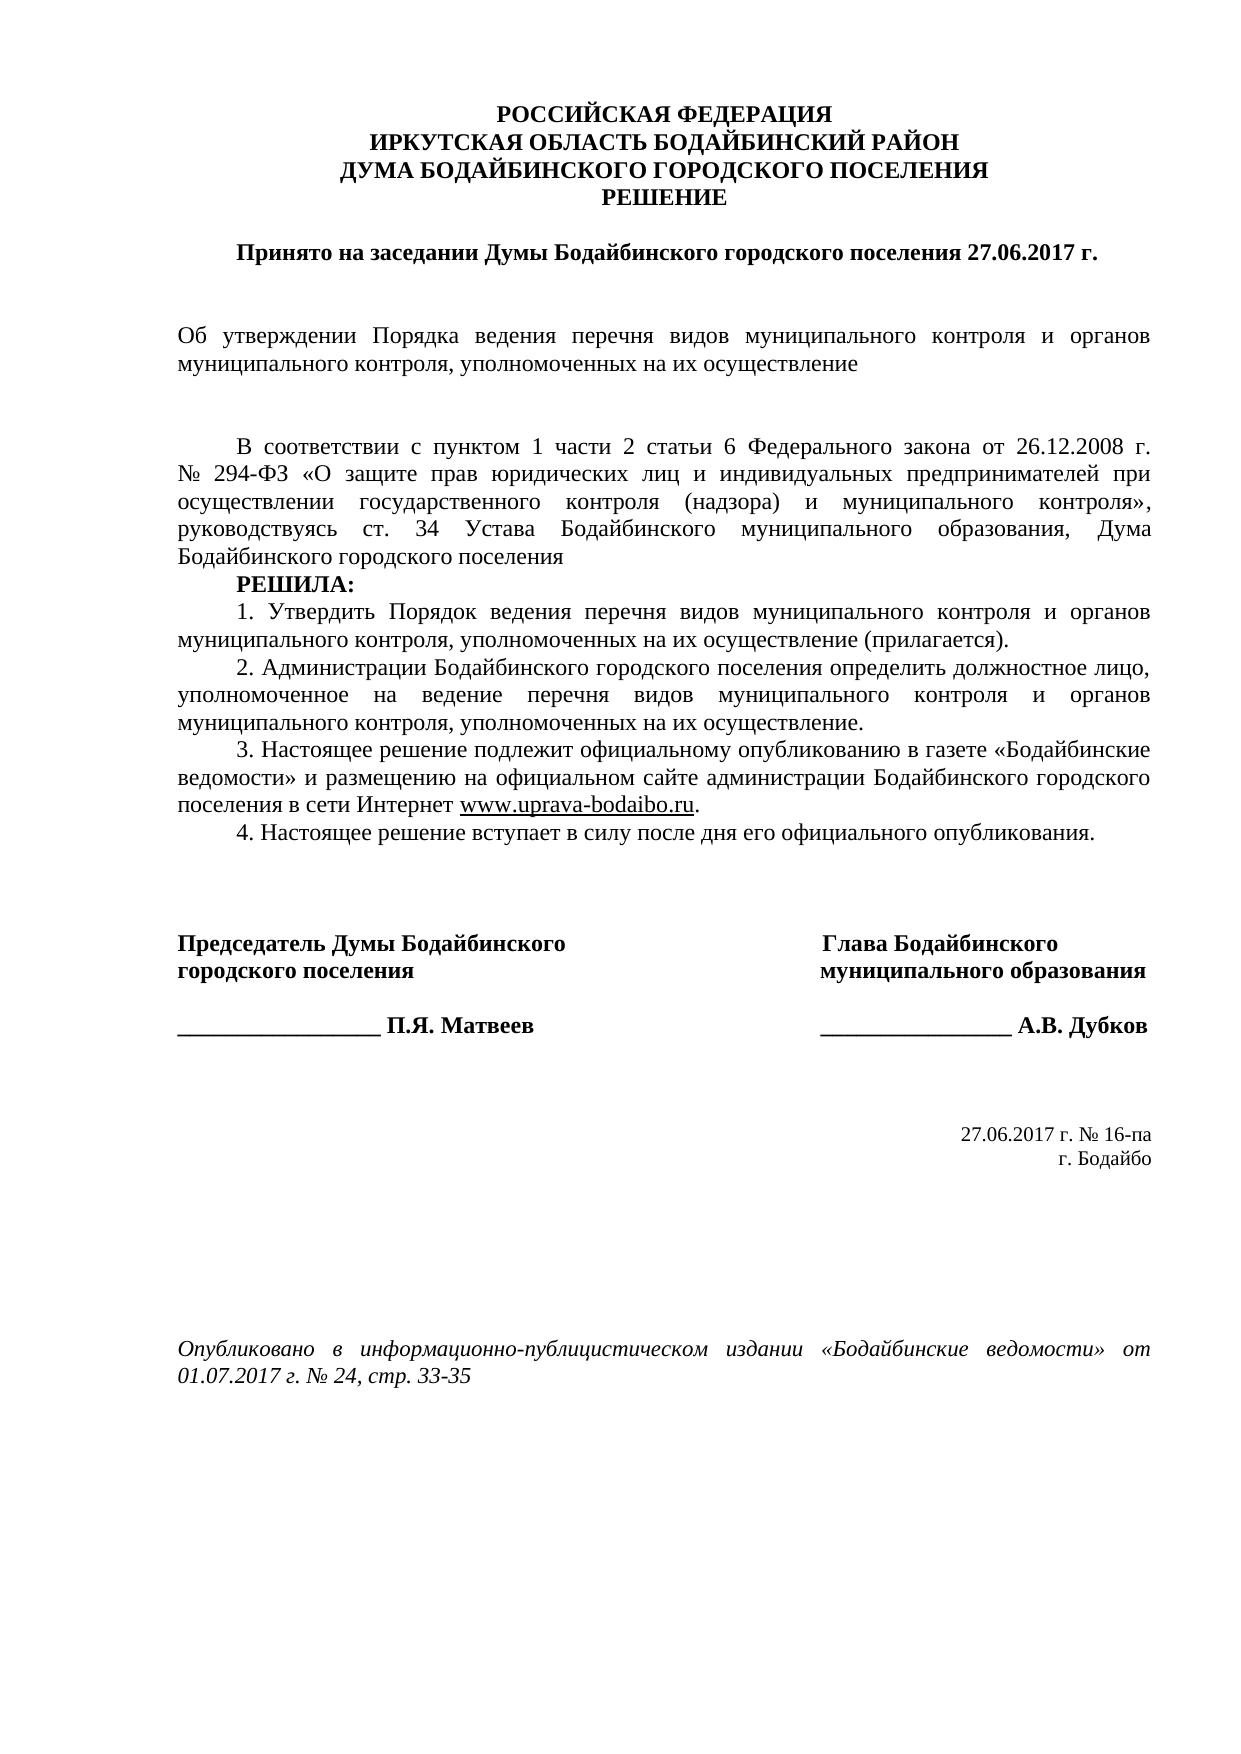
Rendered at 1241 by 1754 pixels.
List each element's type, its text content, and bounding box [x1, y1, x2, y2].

text городского поселения муниципального образования [177, 956, 1152, 984]
text 3. Настоящее решение подлежит официальному опубликованию в газете «Бодайбинские ведомости» и размещению на официальном сайте администрации Бодайбинского городского поселения в сети Интернет www.uprava-bodaibo.ru. [177, 735, 1152, 818]
text 27.06.2017 г. № 16-па [177, 1122, 1152, 1146]
text 4. Настоящее решение вступает в силу после дня его официального опубликования. [177, 818, 1152, 846]
text Об утверждении Порядка ведения перечня видов муниципального контроля и органов муниципального контроля, уполномоченных на их осуществление [177, 321, 1152, 376]
text 2. Администрации Бодайбинского городского поселения определить должностное лицо, уполномоченное на ведение перечня видов муниципального контроля и органов муниципального контроля, уполномоченных на их осуществление. [177, 652, 1152, 735]
text Опубликовано в информационно-публицистическом издании «Бодайбинские ведомости» от 01.07.2017 г. № 24, стр. 33-35 [177, 1336, 1152, 1388]
text Принято на заседании Думы Бодайбинского городского поселения 27.06.2017 г. [177, 238, 1152, 266]
text г. Бодайбо [177, 1146, 1152, 1170]
text Председатель Думы Бодайбинского Глава Бодайбинского [177, 928, 1152, 956]
text РЕШИЛА: [177, 570, 1152, 597]
text ДУМА БОДАЙБИНСКОГО ГОРОДСКОГО ПОСЕЛЕНИЯ [177, 156, 1152, 183]
text ИРКУТСКАЯ ОБЛАСТЬ БОДАЙБИНСКИЙ РАЙОН [177, 128, 1152, 156]
text _________________ П.Я. Матвеев ________________ А.В. Дубков [177, 1011, 1152, 1039]
text РЕШЕНИЕ [177, 183, 1152, 211]
text РОССИЙСКАЯ ФЕДЕРАЦИЯ [177, 100, 1152, 128]
text В соответствии с пунктом 1 части 2 статьи 6 Федерального закона от 26.12.2008 г. № 294-ФЗ «О защите прав юридических лиц и индивидуальных предпринимателей при осуществлении государственного контроля (надзора) и муниципального контроля», руководствуясь ст. 34 Устава Бодайбинского муниципального образования, Дума Бодайбинского городского поселения [177, 432, 1152, 570]
text 1. Утвердить Порядок ведения перечня видов муниципального контроля и органов муниципального контроля, уполномоченных на их осуществление (прилагается). [177, 597, 1152, 652]
